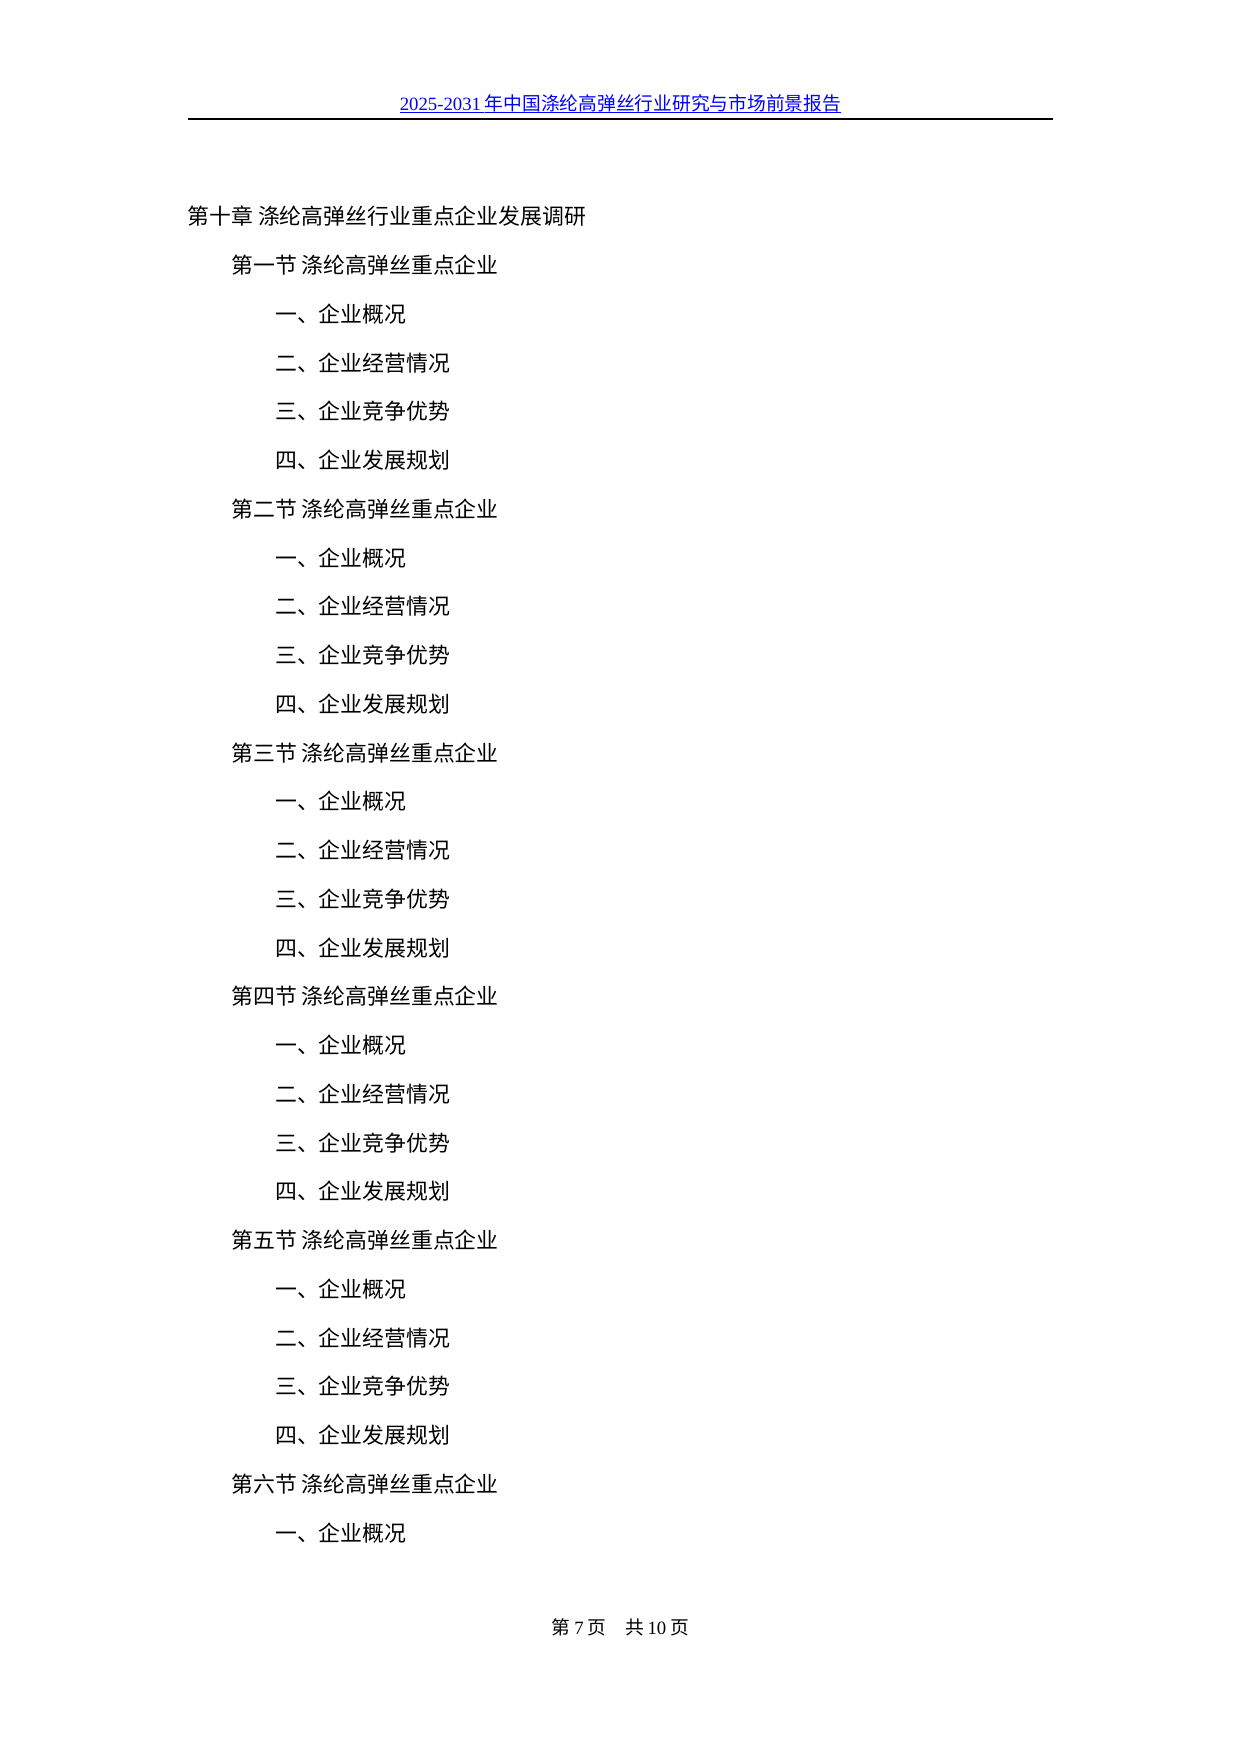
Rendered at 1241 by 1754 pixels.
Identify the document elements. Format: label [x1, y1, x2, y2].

text [187, 150, 1053, 1548]
